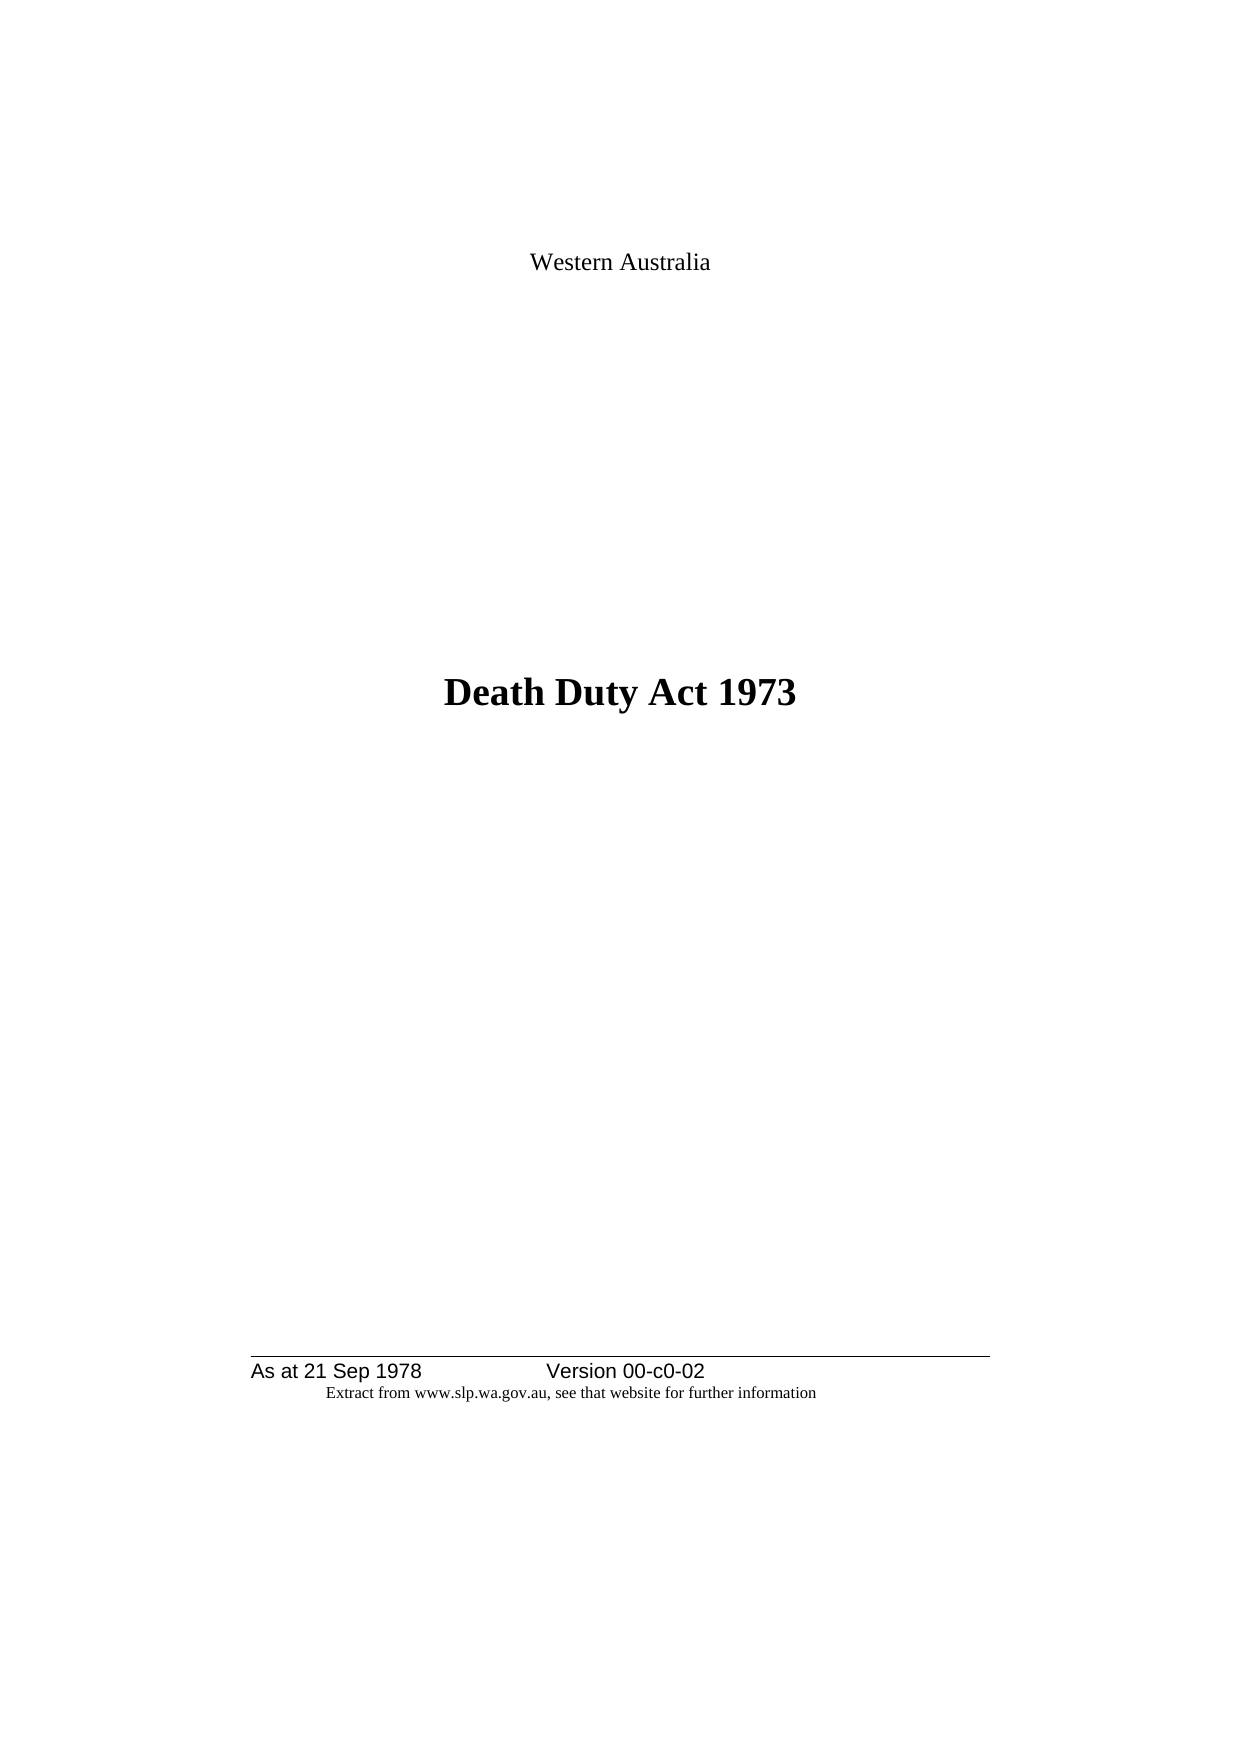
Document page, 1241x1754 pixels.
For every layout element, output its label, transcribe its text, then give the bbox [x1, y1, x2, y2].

text Death Duty Act 1973 [251, 668, 990, 713]
text Western Australia [251, 247, 990, 276]
